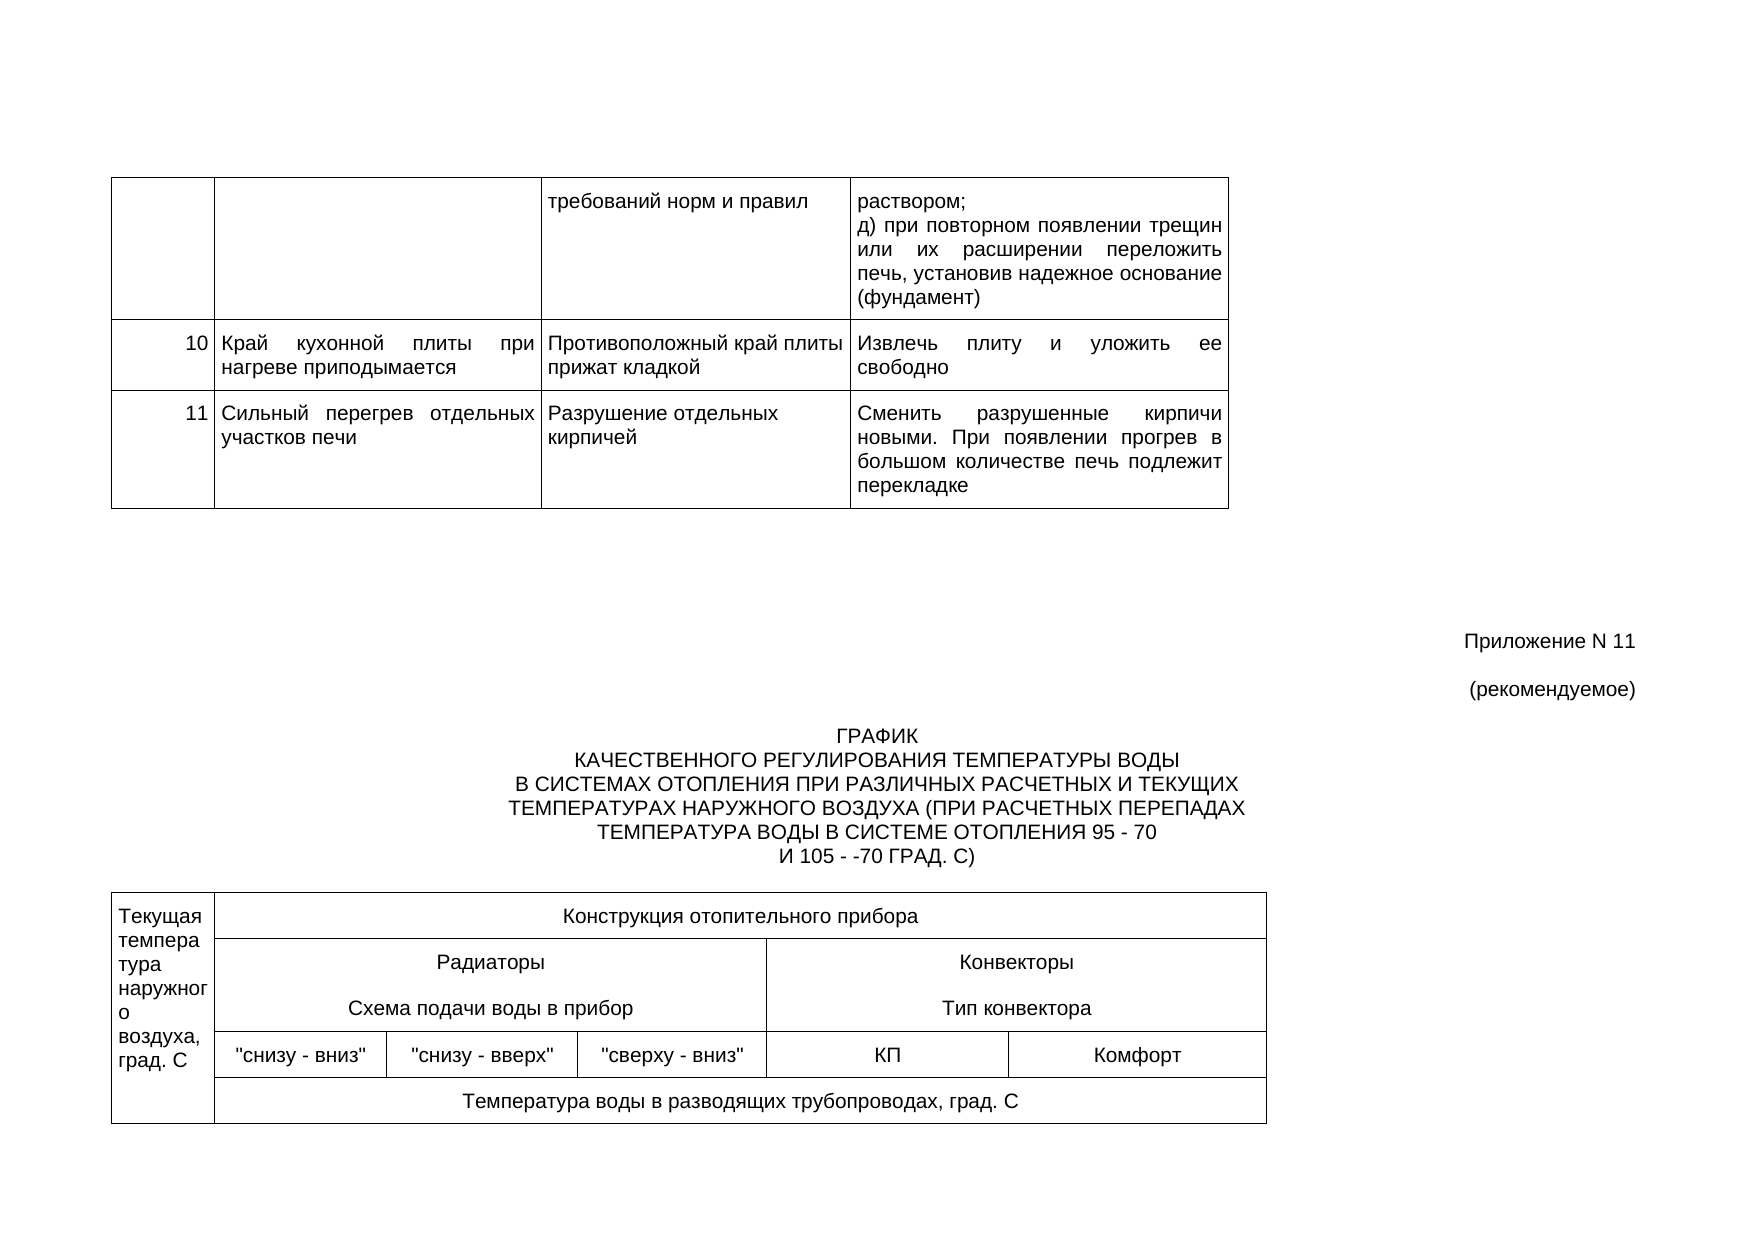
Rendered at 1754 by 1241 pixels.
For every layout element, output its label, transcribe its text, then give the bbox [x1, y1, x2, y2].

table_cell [542, 178, 850, 319]
table_cell 10 [112, 320, 214, 389]
table_cell 11 [112, 391, 214, 508]
text (рекомендуемое) [118, 676, 1636, 700]
table_cell Разрушение отдельных кирпичей [542, 391, 850, 508]
table_header Конструкция отопительного прибора [215, 893, 1266, 938]
table_cell 9 [112, 178, 214, 319]
table_cell Противоположный край плиты прижат кладкой [542, 320, 850, 389]
text Приложение N 11 [118, 628, 1636, 652]
table_cell "снизу - вверх" [387, 1032, 577, 1077]
text КАЧЕСТВЕННОГО РЕГУЛИРОВАНИЯ ТЕМПЕРАТУРЫ ВОДЫ [118, 748, 1636, 772]
table_cell КП [767, 1032, 1008, 1077]
table_cell "сверху - вниз" [578, 1032, 766, 1077]
table_cell Извлечь плиту и уложить ее свободно [851, 320, 1228, 389]
table_cell "снизу - вниз" [215, 1032, 386, 1077]
table_cell Конвекторы [767, 939, 1266, 984]
table_header Текущая температура наружного воздуха, град. С [112, 893, 214, 1123]
table_cell Температура воды в разводящих трубопроводах, град. С [215, 1078, 1266, 1123]
table_cell Тип конвектора [767, 985, 1266, 1031]
text ТЕМПЕРАТУРА ВОДЫ В СИСТЕМЕ ОТОПЛЕНИЯ 95 - 70 [118, 820, 1636, 844]
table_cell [215, 178, 541, 319]
text В СИСТЕМАХ ОТОПЛЕНИЯ ПРИ РАЗЛИЧНЫХ РАСЧЕТНЫХ И ТЕКУЩИХ [118, 772, 1636, 796]
text ГРАФИК [118, 724, 1636, 748]
table_cell Край кухонной плиты при нагреве приподымается [215, 320, 541, 389]
table_cell Сменить разрушенные кирпичи новыми. При появлении прогрев в большом количестве печь подлежит перекладке [851, 391, 1228, 508]
text ТЕМПЕРАТУРАХ НАРУЖНОГО ВОЗДУХА (ПРИ РАСЧЕТНЫХ ПЕРЕПАДАХ [118, 796, 1636, 820]
table_cell Комфорт [1009, 1032, 1266, 1077]
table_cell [851, 178, 1228, 319]
text И 105 - -70 ГРАД. С) [118, 844, 1636, 868]
table_cell Радиаторы [215, 939, 766, 984]
table_cell Схема подачи воды в прибор [215, 985, 766, 1031]
table_cell Сильный перегрев отдельных участков печи [215, 391, 541, 508]
